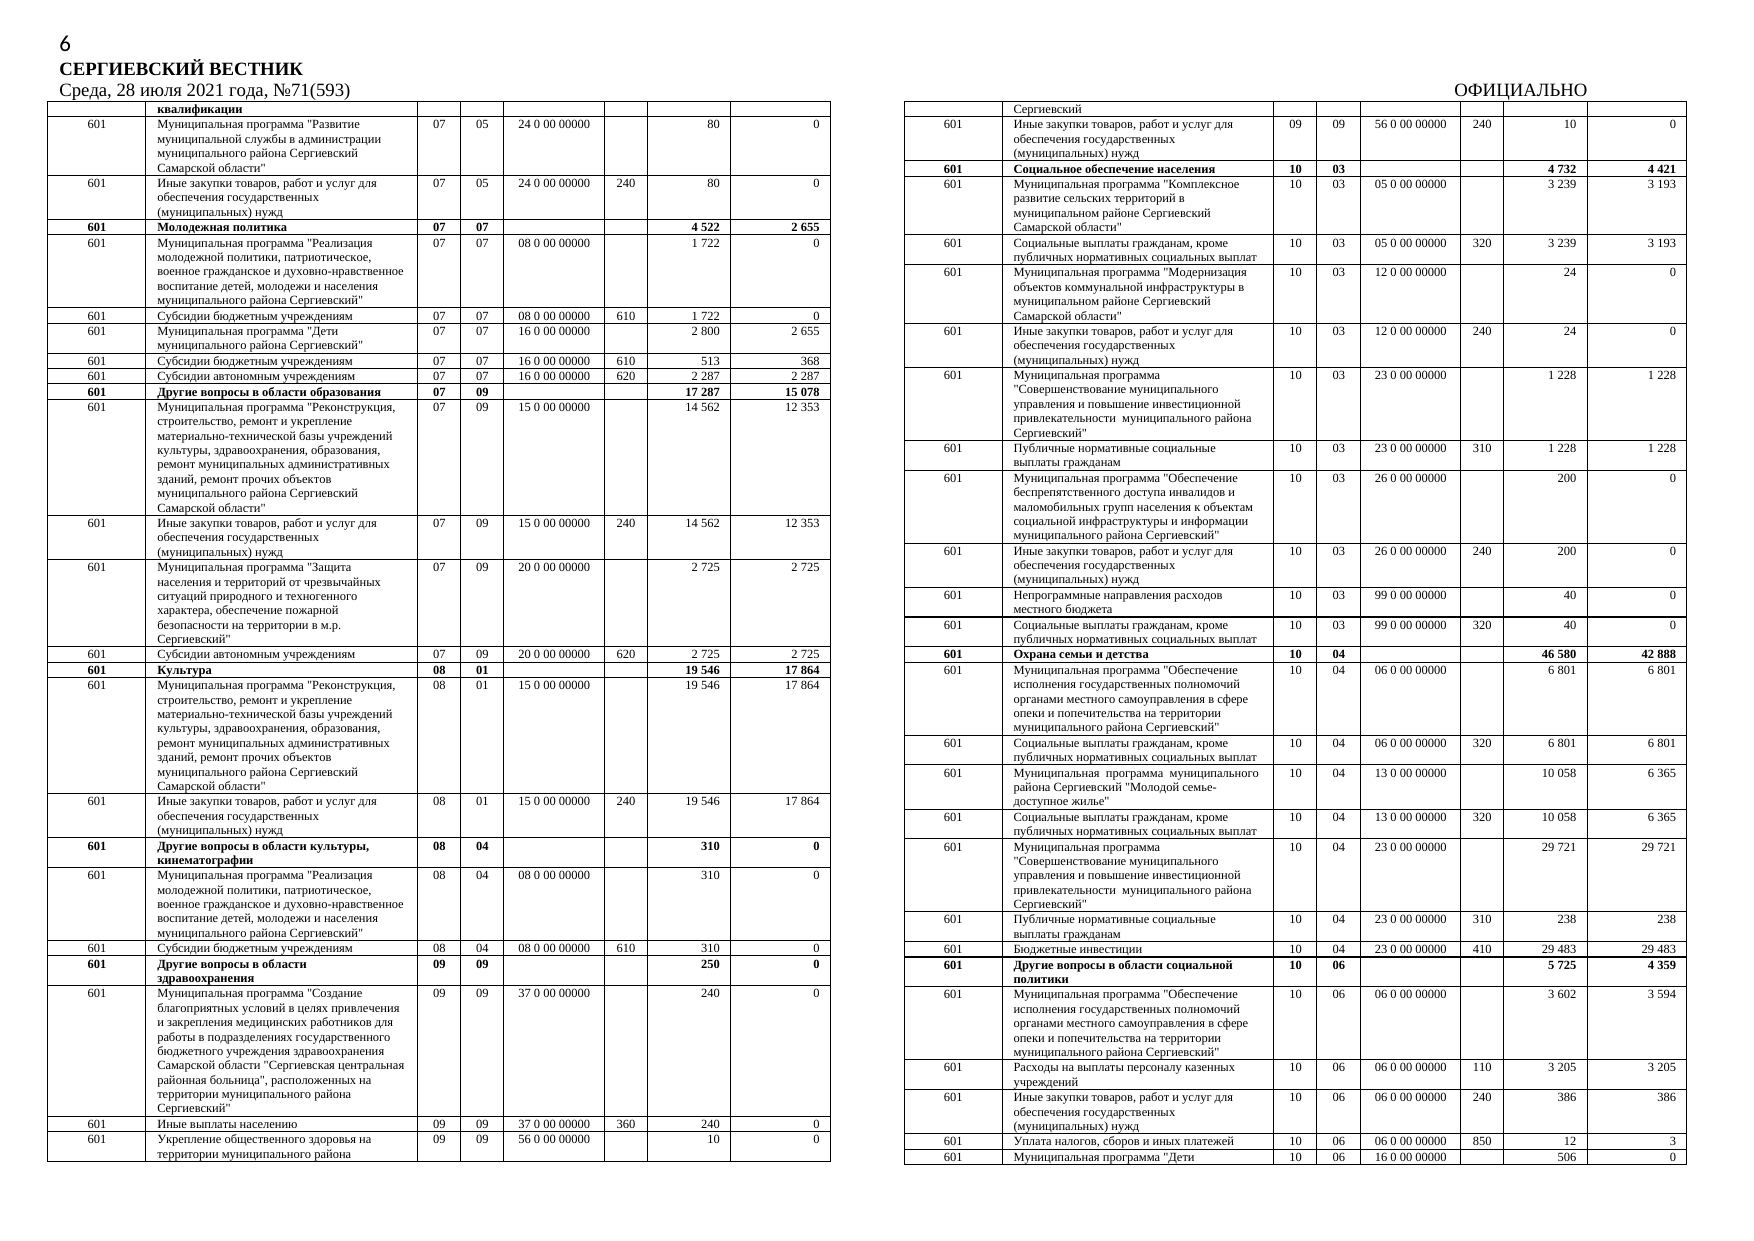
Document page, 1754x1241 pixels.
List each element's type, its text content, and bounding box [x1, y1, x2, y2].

table_cell [504, 220, 604, 234]
table_cell 05 [461, 176, 503, 219]
table_cell 03 [1317, 324, 1360, 367]
table_cell 04 [1317, 765, 1360, 808]
table_cell 07 [461, 308, 503, 323]
table_cell 12 0 00 00000 [1361, 324, 1460, 367]
table_cell 601 [48, 102, 145, 116]
table_cell 10 [1274, 663, 1316, 734]
table_cell Охрана семьи и детства [1003, 647, 1273, 662]
table_cell 06 0 00 00000 [1361, 1060, 1460, 1089]
table_cell 17 287 [648, 384, 730, 399]
table_cell Муниципальная программа "Обеспечение исполнения государственных полномочий органами местного самоуправления в сфере опеки и попечительства на территории муниципального района Сергиевский" [1003, 987, 1273, 1059]
table_cell 320 [1461, 235, 1503, 264]
table_cell 06 0 00 00000 [1361, 987, 1460, 1059]
table_cell Субсидии бюджетным учреждениям [146, 941, 417, 955]
table_cell 10 [1504, 102, 1587, 116]
table_cell 110 [1461, 1060, 1503, 1089]
table_cell 05 0 00 00000 [1361, 235, 1460, 264]
table_cell Муниципальная программа "Комплексное развитие сельских территорий в муниципальном районе Сергиевский Самарской области" [1003, 177, 1273, 234]
table_cell 601 [905, 368, 1002, 440]
table_cell 80 [648, 102, 730, 116]
table_cell 08 [418, 838, 460, 867]
table_cell 3 193 [1588, 235, 1686, 264]
table_cell 1 228 [1504, 368, 1587, 440]
table_cell 10 058 [1504, 765, 1587, 808]
table_cell Муниципальная программа "Реконструкция, строительство, ремонт и укрепление материально-технической базы учреждений культуры, здравоохранения, образования, ремонт муниципальных административных зданий, ремонт прочих объектов муниципального района Сергиевский Самарской области" [146, 400, 417, 515]
table_cell 46 580 [1504, 647, 1587, 662]
table_cell 09 [1274, 102, 1316, 116]
table_cell 24 0 00 00000 [504, 176, 604, 219]
table_cell [605, 838, 647, 867]
table_cell 3 [1588, 1134, 1686, 1148]
table_cell 5 725 [1504, 958, 1587, 986]
table_cell Муниципальная программа "Совершенствование муниципального управления и повышение инвестиционной привлекательности муниципального района Сергиевский" [1003, 368, 1273, 440]
table_cell 09 [461, 384, 503, 399]
table_cell 56 0 00 00000 [1361, 102, 1460, 116]
table_cell 07 [418, 235, 460, 307]
table_cell Муниципальная программа "Модернизация объектов коммунальной инфраструктуры в муниципальном районе Сергиевский Самарской области" [1003, 265, 1273, 323]
table_cell Публичные нормативные социальные выплаты гражданам [1003, 912, 1273, 941]
table_cell 17 864 [731, 663, 830, 677]
table_cell 320 [1461, 810, 1503, 838]
table_cell 850 [1461, 1134, 1503, 1148]
table_cell 10 [1274, 235, 1316, 264]
table_cell [605, 220, 647, 234]
table_cell 03 [1317, 588, 1360, 616]
table_cell 360 [605, 1117, 647, 1131]
table_cell 506 [1504, 1150, 1587, 1164]
table_cell 07 [418, 384, 460, 399]
table_cell 24 [1504, 265, 1587, 323]
table_cell 03 [1317, 235, 1360, 264]
table_cell [504, 838, 604, 867]
table_cell 03 [1317, 161, 1360, 176]
table_cell 240 [1461, 324, 1503, 367]
table_cell 0 [1588, 544, 1686, 587]
table_cell 07 [461, 235, 503, 307]
table_cell 08 [418, 941, 460, 955]
table_cell 07 [461, 369, 503, 383]
table_cell 09 [1317, 102, 1360, 116]
table_cell 14 562 [648, 400, 730, 515]
table_cell 601 [905, 736, 1002, 764]
table_cell 601 [48, 308, 145, 323]
table_cell 01 [461, 678, 503, 793]
table_cell 07 [418, 324, 460, 352]
table_cell 37 0 00 00000 [504, 986, 604, 1116]
table_cell [504, 102, 604, 116]
table_cell 601 [905, 265, 1002, 323]
table_cell 08 [418, 868, 460, 940]
table_cell 601 [905, 1060, 1002, 1089]
table_cell 4 421 [1588, 161, 1686, 176]
table_cell 601 [48, 400, 145, 515]
table_cell 15 078 [731, 384, 830, 399]
table_cell 0 [731, 235, 830, 307]
table_cell 06 0 00 00000 [1361, 1134, 1460, 1148]
table_cell 0 [731, 102, 830, 116]
table_cell 0 [1588, 471, 1686, 542]
table_cell 238 [1588, 912, 1686, 941]
table_cell 0 [1588, 588, 1686, 616]
table_cell 07 [461, 324, 503, 352]
table_cell 10 [1274, 647, 1316, 662]
table_cell 1 228 [1588, 368, 1686, 440]
table_cell Муниципальная программа "Защита населения и территорий от чрезвычайных ситуаций природного и техногенного характера, обеспечение пожарной безопасности на территории в м.р. Сергиевский" [146, 560, 417, 646]
table_cell 601 [48, 369, 145, 383]
table_cell [1461, 161, 1503, 176]
table_cell 07 [418, 354, 460, 368]
table_cell 09 [461, 1132, 503, 1161]
table_cell [605, 868, 647, 940]
table_cell 07 [418, 176, 460, 219]
table_cell 03 [1317, 265, 1360, 323]
table_cell 06 [1317, 958, 1360, 986]
table_cell Субсидии автономным учреждениям [146, 369, 417, 383]
table_cell 07 [418, 560, 460, 646]
table_cell 19 546 [648, 678, 730, 793]
table_cell 10 [1274, 544, 1316, 587]
table_cell 368 [731, 354, 830, 368]
table_cell 04 [1317, 736, 1360, 764]
table_cell 08 0 00 00000 [504, 308, 604, 323]
table_cell Муниципальная программа "Реализация молодежной политики, патриотическое, военное гражданское и духовно-нравственное воспитание детей, молодежи и населения муниципального района Сергиевский" [146, 868, 417, 940]
table_cell 14 562 [648, 516, 730, 559]
table_cell Публичные нормативные социальные выплаты гражданам [1003, 441, 1273, 469]
table_cell 601 [48, 1132, 145, 1161]
table_cell 10 [1274, 1090, 1316, 1133]
table_cell 06 [1317, 1134, 1360, 1148]
table_cell 10 [1274, 588, 1316, 616]
table_cell 601 [48, 117, 145, 175]
table_cell Муниципальная программа муниципального района Сергиевский "Молодой семье-доступное жилье" [1003, 765, 1273, 808]
table_cell Субсидии автономным учреждениям [146, 647, 417, 662]
table_cell 2 655 [731, 324, 830, 352]
table_cell [605, 384, 647, 399]
table_cell 240 [1461, 1090, 1503, 1133]
table_cell 3 205 [1588, 1060, 1686, 1089]
table_cell 10 [1274, 471, 1316, 542]
table_cell 0 [731, 117, 830, 175]
table_cell 10 [1274, 839, 1316, 911]
table_cell 13 0 00 00000 [1361, 765, 1460, 808]
table_cell Уплата налогов, сборов и иных платежей [1003, 1134, 1273, 1148]
table_cell 08 0 00 00000 [504, 868, 604, 940]
table_cell 3 594 [1588, 987, 1686, 1059]
table_cell 07 [418, 102, 460, 116]
table_cell 601 [905, 618, 1002, 646]
table_cell [605, 324, 647, 352]
table_cell Непрограммные направления расходов местного бюджета [1003, 588, 1273, 616]
table_cell [605, 663, 647, 677]
table_cell Муниципальная программа "Обеспечение беспрепятственного доступа инвалидов и маломобильных групп населения к объектам социальной инфраструктуры и информации муниципального района Сергиевский" [1003, 471, 1273, 542]
table_cell 386 [1588, 1090, 1686, 1133]
table_cell 99 0 00 00000 [1361, 618, 1460, 646]
table_cell [504, 663, 604, 677]
table_cell 07 [418, 117, 460, 175]
table_cell 3 205 [1504, 1060, 1587, 1089]
table_cell Иные выплаты населению [146, 1117, 417, 1131]
table_cell 06 [1317, 987, 1360, 1059]
table_cell 10 [1274, 618, 1316, 646]
table_cell 29 721 [1588, 839, 1686, 911]
table_cell Бюджетные инвестиции [1003, 942, 1273, 956]
table_cell 310 [648, 941, 730, 955]
table_cell 26 0 00 00000 [1361, 471, 1460, 542]
table_cell 601 [905, 588, 1002, 616]
table_cell 09 [461, 986, 503, 1116]
table_cell 310 [648, 838, 730, 867]
table_cell 09 [1274, 117, 1316, 160]
table_cell Другие вопросы в области образования [146, 384, 417, 399]
table_cell 19 546 [648, 794, 730, 837]
table_cell [1461, 265, 1503, 323]
table_cell 03 [1317, 177, 1360, 234]
table_cell 16 0 00 00000 [1361, 1150, 1460, 1164]
table_cell 05 [461, 102, 503, 116]
table_cell 601 [905, 810, 1002, 838]
table_cell 610 [605, 308, 647, 323]
table_cell 99 0 00 00000 [1361, 588, 1460, 616]
table_cell 26 0 00 00000 [1361, 544, 1460, 587]
table_cell 10 [1274, 987, 1316, 1059]
table_cell 40 [1504, 588, 1587, 616]
table_cell 601 [48, 941, 145, 955]
table_cell 23 0 00 00000 [1361, 942, 1460, 956]
table_cell 04 [1317, 912, 1360, 941]
table_cell [605, 102, 647, 116]
table_cell 12 353 [731, 516, 830, 559]
table_cell 410 [1461, 942, 1503, 956]
table_cell [1461, 839, 1503, 911]
table_cell 06 [1317, 1150, 1360, 1164]
table_cell Муниципальная программа "Обеспечение исполнения государственных полномочий органами местного самоуправления в сфере опеки и попечительства на территории муниципального района Сергиевский" [1003, 663, 1273, 734]
table_cell [1461, 177, 1503, 234]
table_cell 23 0 00 00000 [1361, 912, 1460, 941]
table_cell [1361, 647, 1460, 662]
table_cell 601 [48, 516, 145, 559]
table_cell 601 [48, 324, 145, 352]
table_cell 240 [648, 986, 730, 1116]
table_cell 601 [905, 839, 1002, 911]
table_cell 10 [1274, 958, 1316, 986]
table_cell 03 [1317, 471, 1360, 542]
table_cell 200 [1504, 544, 1587, 587]
table_cell 08 0 00 00000 [504, 941, 604, 955]
table_cell 07 [461, 354, 503, 368]
table_cell 40 [1504, 618, 1587, 646]
table_cell [605, 678, 647, 793]
table_cell 601 [905, 765, 1002, 808]
table_cell 601 [905, 235, 1002, 264]
table_cell 09 [461, 400, 503, 515]
table_cell Социальные выплаты гражданам, кроме публичных нормативных социальных выплат [1003, 235, 1273, 264]
table_cell 2 655 [731, 220, 830, 234]
table_cell Субсидии бюджетным учреждениям [146, 354, 417, 368]
table_cell 03 [1317, 441, 1360, 469]
table_cell 310 [1461, 441, 1503, 469]
table_cell 07 [418, 369, 460, 383]
table_cell 20 0 00 00000 [504, 560, 604, 646]
table_cell [1461, 958, 1503, 986]
table_cell 601 [905, 117, 1002, 160]
table_cell 601 [905, 1134, 1002, 1148]
table_cell Социальные выплаты гражданам, кроме публичных нормативных социальных выплат [1003, 736, 1273, 764]
table_cell 09 [461, 1117, 503, 1131]
table_cell 10 [1274, 324, 1316, 367]
table_cell 601 [48, 1117, 145, 1131]
table_cell 601 [48, 956, 145, 985]
table_cell 80 [648, 117, 730, 175]
table_cell 240 [1461, 117, 1503, 160]
table_cell 24 [1504, 324, 1587, 367]
table_cell 3 602 [1504, 987, 1587, 1059]
table_cell 601 [48, 838, 145, 867]
table_cell 10 [1274, 177, 1316, 234]
table_cell 4 732 [1504, 161, 1587, 176]
table_cell 0 [731, 838, 830, 867]
table_cell 1 228 [1588, 441, 1686, 469]
table_cell 19 546 [648, 663, 730, 677]
table_cell [605, 986, 647, 1116]
table_cell 42 888 [1588, 647, 1686, 662]
table_cell 03 [1317, 618, 1360, 646]
table_cell 0 [731, 956, 830, 985]
table_cell 15 0 00 00000 [504, 678, 604, 793]
table_cell 238 [1504, 912, 1587, 941]
table_cell 200 [1504, 471, 1587, 542]
table_cell 601 [905, 987, 1002, 1059]
table_cell Другие вопросы в области социальной политики [1003, 958, 1273, 986]
table_cell 04 [461, 868, 503, 940]
table_cell 0 [1588, 324, 1686, 367]
table_cell [1461, 663, 1503, 734]
table_cell 16 0 00 00000 [504, 324, 604, 352]
table_cell 15 0 00 00000 [504, 794, 604, 837]
table_cell 386 [1504, 1090, 1587, 1133]
table_cell 10 [1274, 942, 1316, 956]
table_cell 6 801 [1588, 736, 1686, 764]
table_cell 320 [1461, 736, 1503, 764]
table_cell 15 0 00 00000 [504, 400, 604, 515]
table_cell 10 058 [1504, 810, 1587, 838]
table_cell 16 0 00 00000 [504, 369, 604, 383]
table_cell 04 [1317, 647, 1360, 662]
table_cell 56 0 00 00000 [1361, 117, 1460, 160]
table_cell 09 [1317, 117, 1360, 160]
table_cell [1461, 471, 1503, 542]
table_cell 29 721 [1504, 839, 1587, 911]
table_cell 0 [731, 308, 830, 323]
table_cell 24 0 00 00000 [504, 117, 604, 175]
table_cell 610 [605, 354, 647, 368]
table_cell [504, 384, 604, 399]
table_cell 10 [1274, 441, 1316, 469]
table_cell 601 [48, 868, 145, 940]
table_cell 13 0 00 00000 [1361, 810, 1460, 838]
table_cell 10 [1274, 1150, 1316, 1164]
table_cell [504, 956, 604, 985]
table_cell 601 [905, 161, 1002, 176]
table_cell [1461, 647, 1503, 662]
table_cell 10 [1274, 1060, 1316, 1089]
table_cell 2 287 [731, 369, 830, 383]
table_cell 0 [1588, 618, 1686, 646]
table_cell 01 [461, 794, 503, 837]
table_cell [605, 235, 647, 307]
table_cell 610 [605, 941, 647, 955]
table_cell 29 483 [1504, 942, 1587, 956]
table_cell Муниципальная программа "Реконструкция, строительство, ремонт и укрепление материально-технической базы учреждений культуры, здравоохранения, образования, ремонт муниципальных административных зданий, ремонт прочих объектов муниципального района Сергиевский Самарской области" [146, 678, 417, 793]
table_cell 10 [1274, 810, 1316, 838]
table_cell 09 [418, 1117, 460, 1131]
table_cell 16 0 00 00000 [504, 354, 604, 368]
table_cell Субсидии бюджетным учреждениям [146, 308, 417, 323]
table_cell 04 [461, 838, 503, 867]
table_cell 601 [905, 663, 1002, 734]
table_cell [605, 560, 647, 646]
table_cell Иные закупки товаров, работ и услуг для обеспечения государственных (муниципальных) нужд [146, 176, 417, 219]
table_cell 29 483 [1588, 942, 1686, 956]
table_cell 240 [605, 794, 647, 837]
table_cell 06 0 00 00000 [1361, 736, 1460, 764]
table_cell 04 [1317, 663, 1360, 734]
table_cell 08 [418, 663, 460, 677]
table_cell 01 [461, 663, 503, 677]
table_cell 1 722 [648, 308, 730, 323]
table_cell 10 [648, 1132, 730, 1161]
table_cell Муниципальная программа "Создание благоприятных условий в целях привлечения и закрепления медицинских работников для работы в подразделениях государственного бюджетного учреждения здравоохранения Самарской области "Сергиевская центральная районная больница", расположенных на территории муниципального района Сергиевский" [146, 986, 417, 1116]
table_cell 601 [48, 235, 145, 307]
table_cell 08 [418, 678, 460, 793]
table_cell [1461, 987, 1503, 1059]
table_cell 07 [418, 516, 460, 559]
table_cell 601 [905, 177, 1002, 234]
table_cell 09 [461, 516, 503, 559]
table_cell 513 [648, 354, 730, 368]
table_cell Социальные выплаты гражданам, кроме публичных нормативных социальных выплат [1003, 810, 1273, 838]
table_cell 601 [48, 354, 145, 368]
table_cell 08 0 00 00000 [504, 235, 604, 307]
table_cell 15 0 00 00000 [504, 516, 604, 559]
table_cell Муниципальная программа "Дети муниципального района Сергиевский" [146, 324, 417, 352]
table_cell 10 [1274, 368, 1316, 440]
table_cell 12 353 [731, 400, 830, 515]
table_cell 0 [731, 986, 830, 1116]
table_cell 240 [605, 516, 647, 559]
table_cell 03 [1317, 368, 1360, 440]
table_cell 10 [1274, 736, 1316, 764]
table_cell 2 725 [731, 647, 830, 662]
table_cell 12 [1504, 1134, 1587, 1148]
table_cell 0 [1588, 117, 1686, 160]
table_cell [605, 956, 647, 985]
table_cell Молодежная политика [146, 220, 417, 234]
table_cell [1361, 161, 1460, 176]
table_cell 23 0 00 00000 [1361, 839, 1460, 911]
table_cell 320 [1461, 618, 1503, 646]
table_cell 4 359 [1588, 958, 1686, 986]
table_cell 0 [731, 868, 830, 940]
table_cell 07 [418, 647, 460, 662]
table_cell 10 [1274, 265, 1316, 323]
table_cell 3 239 [1504, 177, 1587, 234]
table_cell 2 287 [648, 369, 730, 383]
table_cell 2 725 [731, 560, 830, 646]
table_cell 0 [1588, 1150, 1686, 1164]
table_cell 20 0 00 00000 [504, 647, 604, 662]
table_cell 09 [418, 1132, 460, 1161]
table_cell 310 [648, 868, 730, 940]
table_cell Укрепление общественного здоровья на территории муниципального района Сергиевский [146, 1132, 417, 1161]
table_cell 240 [648, 1117, 730, 1131]
table_cell Расходы на выплаты персоналу казенных учреждений [1003, 1060, 1273, 1089]
table_cell 601 [48, 220, 145, 234]
table_cell [1461, 102, 1503, 116]
table_cell Социальное обеспечение населения [1003, 161, 1273, 176]
table_cell 601 [48, 678, 145, 793]
table_cell 601 [905, 544, 1002, 587]
table_cell 04 [1317, 810, 1360, 838]
table_cell 1 228 [1504, 441, 1587, 469]
table_cell 23 0 00 00000 [1361, 368, 1460, 440]
table_cell 0 [731, 176, 830, 219]
table_cell 56 0 00 00000 [504, 1132, 604, 1161]
table_cell 09 [461, 647, 503, 662]
table_cell 2 725 [648, 560, 730, 646]
table_cell 601 [905, 1150, 1002, 1164]
table_cell 6 365 [1588, 765, 1686, 808]
table_cell 04 [1317, 942, 1360, 956]
table_cell Культура [146, 663, 417, 677]
table_cell 05 0 00 00000 [1361, 177, 1460, 234]
table_cell 09 [418, 956, 460, 985]
table_cell Иные закупки товаров, работ и услуг для обеспечения государственных (муниципальных) нужд [1003, 1090, 1273, 1133]
table_cell Иные закупки товаров, работ и услуг для обеспечения государственных (муниципальных) нужд [1003, 117, 1273, 160]
table_cell 601 [905, 471, 1002, 542]
table_cell 601 [905, 1090, 1002, 1133]
table_cell 06 [1317, 1090, 1360, 1133]
table_cell 601 [48, 794, 145, 837]
table_cell 06 [1317, 1060, 1360, 1089]
table_cell 06 0 00 00000 [1361, 1090, 1460, 1133]
table_cell Муниципальная программа "Реализация молодежной политики, патриотическое, военное гражданское и духовно-нравственное воспитание детей, молодежи и населения муниципального района Сергиевский" [146, 235, 417, 307]
table_cell [605, 400, 647, 515]
table_cell Иные закупки товаров, работ и услуг для обеспечения государственных (муниципальных) нужд [1003, 544, 1273, 587]
table_cell 37 0 00 00000 [504, 1117, 604, 1131]
table_cell 05 [461, 117, 503, 175]
table_cell 620 [605, 369, 647, 383]
table_cell 601 [905, 942, 1002, 956]
table_cell 250 [648, 956, 730, 985]
table_cell 09 [461, 560, 503, 646]
table_cell 601 [48, 986, 145, 1116]
table_cell 601 [905, 324, 1002, 367]
table_cell [1461, 1150, 1503, 1164]
table_cell 09 [461, 956, 503, 985]
table_cell Другие вопросы в области здравоохранения [146, 956, 417, 985]
table_cell 4 522 [648, 220, 730, 234]
table_cell 2 800 [648, 324, 730, 352]
table_cell Социальные выплаты гражданам, кроме публичных нормативных социальных выплат [1003, 618, 1273, 646]
table_cell 601 [905, 958, 1002, 986]
table_cell 09 [418, 986, 460, 1116]
table_cell 1 722 [648, 235, 730, 307]
table_cell 601 [48, 176, 145, 219]
table_cell 6 365 [1588, 810, 1686, 838]
table_cell Иные закупки товаров, работ и услуг для обеспечения государственных (муниципальных) нужд [146, 516, 417, 559]
table_cell 08 [418, 794, 460, 837]
table_cell [605, 1132, 647, 1161]
table_cell 06 0 00 00000 [1361, 663, 1460, 734]
table_cell 601 [905, 647, 1002, 662]
table_cell 07 [461, 220, 503, 234]
table_cell 07 [418, 400, 460, 515]
table_cell 07 [418, 220, 460, 234]
table_cell 6 801 [1504, 663, 1587, 734]
table_cell 601 [48, 560, 145, 646]
table_cell 17 864 [731, 794, 830, 837]
table_cell 04 [461, 941, 503, 955]
table_cell 240 [1461, 544, 1503, 587]
table_cell [1361, 958, 1460, 986]
table_cell Иные закупки товаров, работ и услуг для обеспечения государственных (муниципальных) нужд [1003, 324, 1273, 367]
table_cell 04 [1317, 839, 1360, 911]
table_cell 10 [1274, 1134, 1316, 1148]
table_cell 601 [48, 663, 145, 677]
table_cell 6 801 [1588, 663, 1686, 734]
table_cell 17 864 [731, 678, 830, 793]
table_cell 601 [48, 384, 145, 399]
table_cell 12 0 00 00000 [1361, 265, 1460, 323]
table_cell 601 [905, 912, 1002, 941]
table_cell 601 [48, 647, 145, 662]
table_cell 07 [418, 308, 460, 323]
table_cell 0 [1588, 102, 1686, 116]
table_cell 80 [648, 176, 730, 219]
table_cell 23 0 00 00000 [1361, 441, 1460, 469]
table_cell 0 [731, 1117, 830, 1131]
table_cell 03 [1317, 544, 1360, 587]
table_cell 240 [605, 176, 647, 219]
table_cell 10 [1274, 161, 1316, 176]
table_cell 10 [1274, 765, 1316, 808]
table_cell 601 [905, 441, 1002, 469]
table_cell 601 [905, 102, 1002, 116]
table_cell 3 193 [1588, 177, 1686, 234]
table_cell 0 [1588, 265, 1686, 323]
table_cell [1461, 368, 1503, 440]
table_cell Муниципальная программа "Развитие муниципальной службы в администрации муниципального района Сергиевский Самарской области" [146, 117, 417, 175]
table_cell 3 239 [1504, 235, 1587, 264]
table_cell Другие вопросы в области культуры, кинематографии [146, 838, 417, 867]
table_cell 6 801 [1504, 736, 1587, 764]
table_cell [1461, 588, 1503, 616]
table_cell 0 [731, 941, 830, 955]
table_cell [1461, 765, 1503, 808]
table_cell Иные закупки товаров, работ и услуг для обеспечения государственных (муниципальных) нужд [146, 794, 417, 837]
table_cell 0 [731, 1132, 830, 1161]
table_cell 10 [1504, 117, 1587, 160]
table_cell 2 725 [648, 647, 730, 662]
table_cell [605, 117, 647, 175]
table_cell 310 [1461, 912, 1503, 941]
table_cell Муниципальная программа "Совершенствование муниципального управления и повышение инвестиционной привлекательности муниципального района Сергиевский" [1003, 839, 1273, 911]
table_cell 10 [1274, 912, 1316, 941]
table_cell 620 [605, 647, 647, 662]
